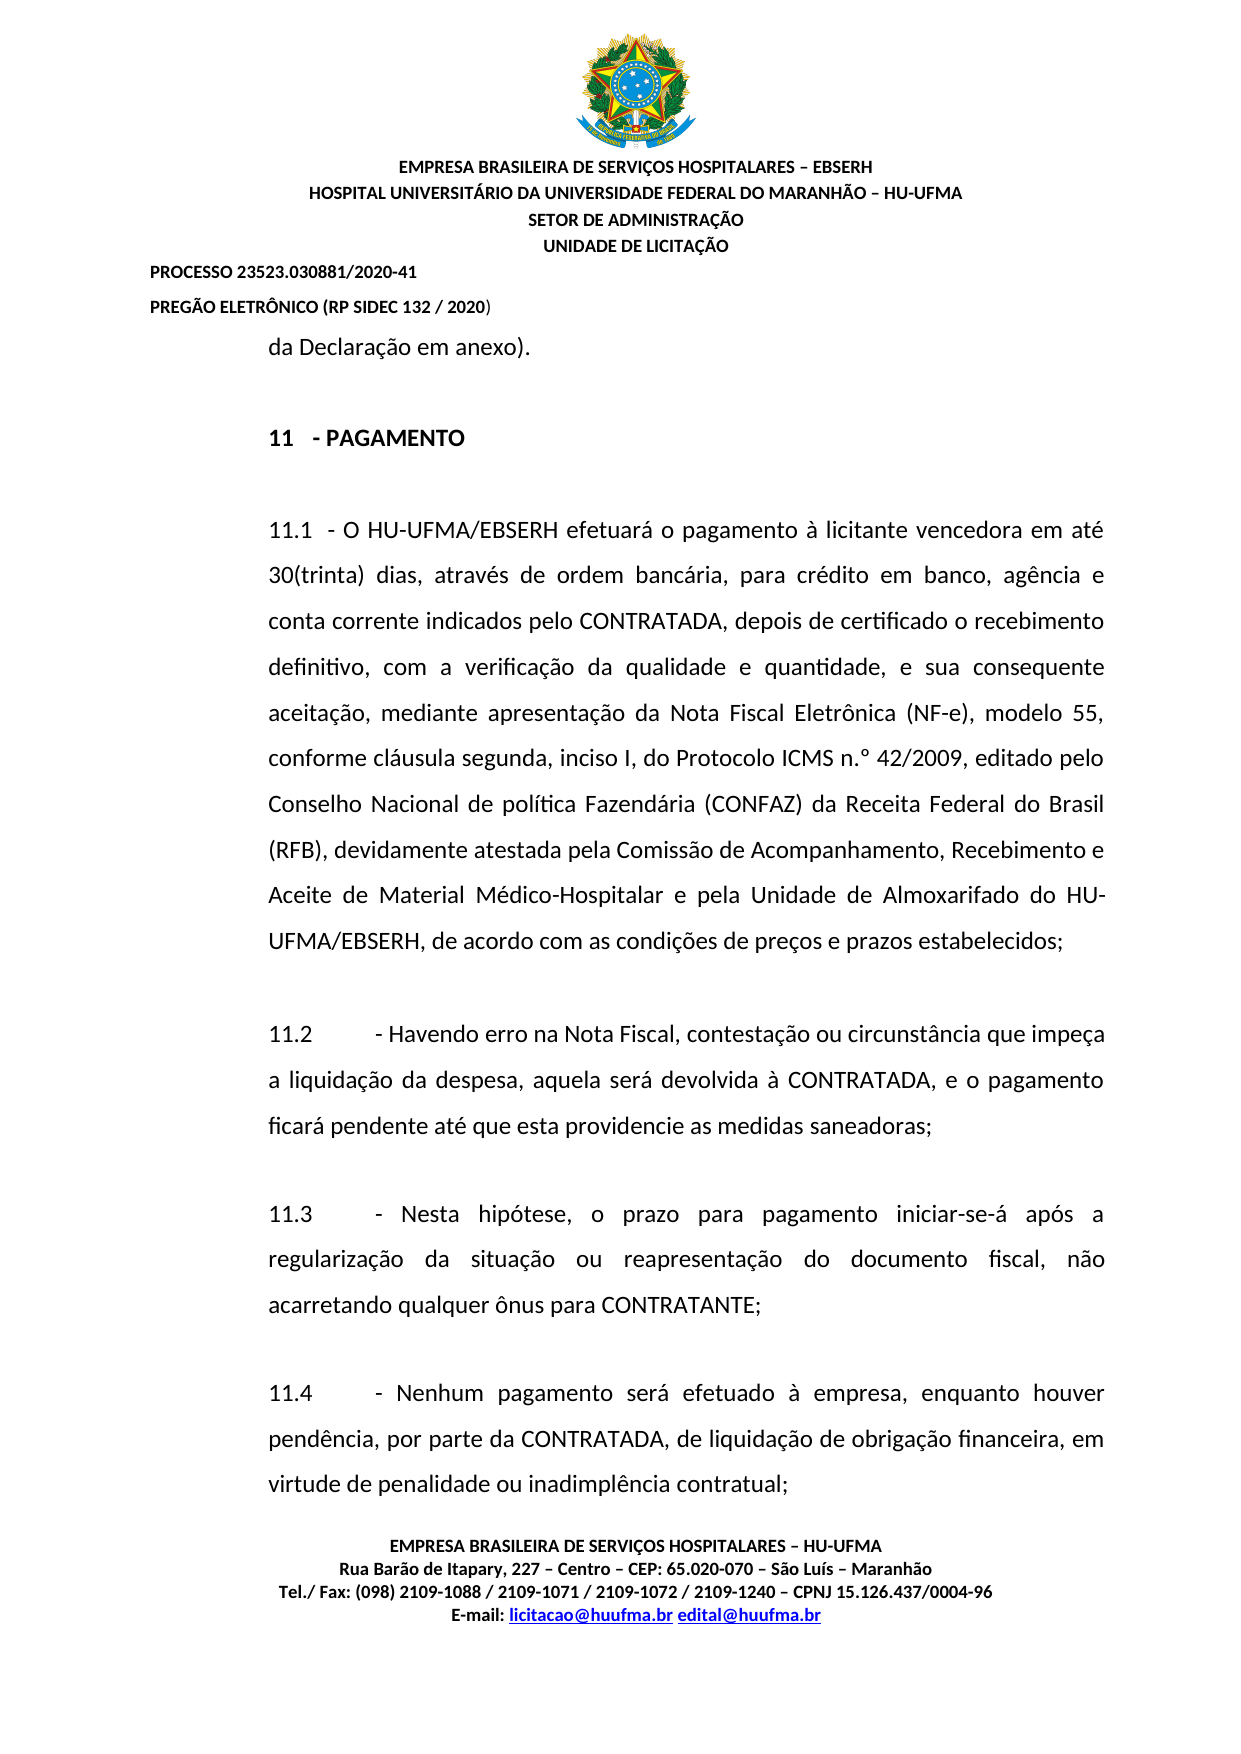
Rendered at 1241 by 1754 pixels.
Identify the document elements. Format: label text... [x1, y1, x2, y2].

list - Nesta hipótese, o prazo para pagamento iniciar-se-á após a regularização da situação ou reapresentação do documento fiscal, não acarretando qualquer ônus para CONTRATANTE; [268, 1198, 1106, 1320]
list - Nenhum pagamento será efetuado à empresa, enquanto houver pendência, por parte da CONTRATADA, de liquidação de obrigação financeira, em virtude de penalidade ou inadimplência contratual; [268, 1377, 1105, 1499]
list - Havendo erro na Nota Fiscal, contestação ou circunstância que impeça a liquidação da despesa, aquela será devolvida à CONTRATADA, e o pagamento ficará pendente até que esta providencie as medidas saneadoras; [268, 1019, 1105, 1141]
picture [571, 30, 701, 152]
list - O HU-UFMA/EBSERH efetuará o pagamento à licitante vencedora em até 30(trinta) dias, através de ordem bancária, para crédito em banco, agência e conta corrente indicados pelo CONTRATADA, depois de certificado o recebimento definitivo, com a verificação da qualidade e quantidade, e sua consequente aceitação, mediante apresentação da Nota Fiscal Eletrônica (NF-e), modelo 55, conforme cláusula segunda, inciso I, do Protocolo ICMS n.º 42/2009, editado pelo Conselho Nacional de política Fazendária (CONFAZ) da Receita Federal do Brasil (RFB), devidamente atestada pela Comissão de Acompanhamento, Recebimento e Aceite de Material Médico-Hospitalar e pela Unidade de Almoxarifado do HU-UFMA/EBSERH, de acordo com as condições de preços e prazos estabelecidos; [268, 514, 1106, 956]
list - PAGAMENTO [268, 422, 1122, 453]
